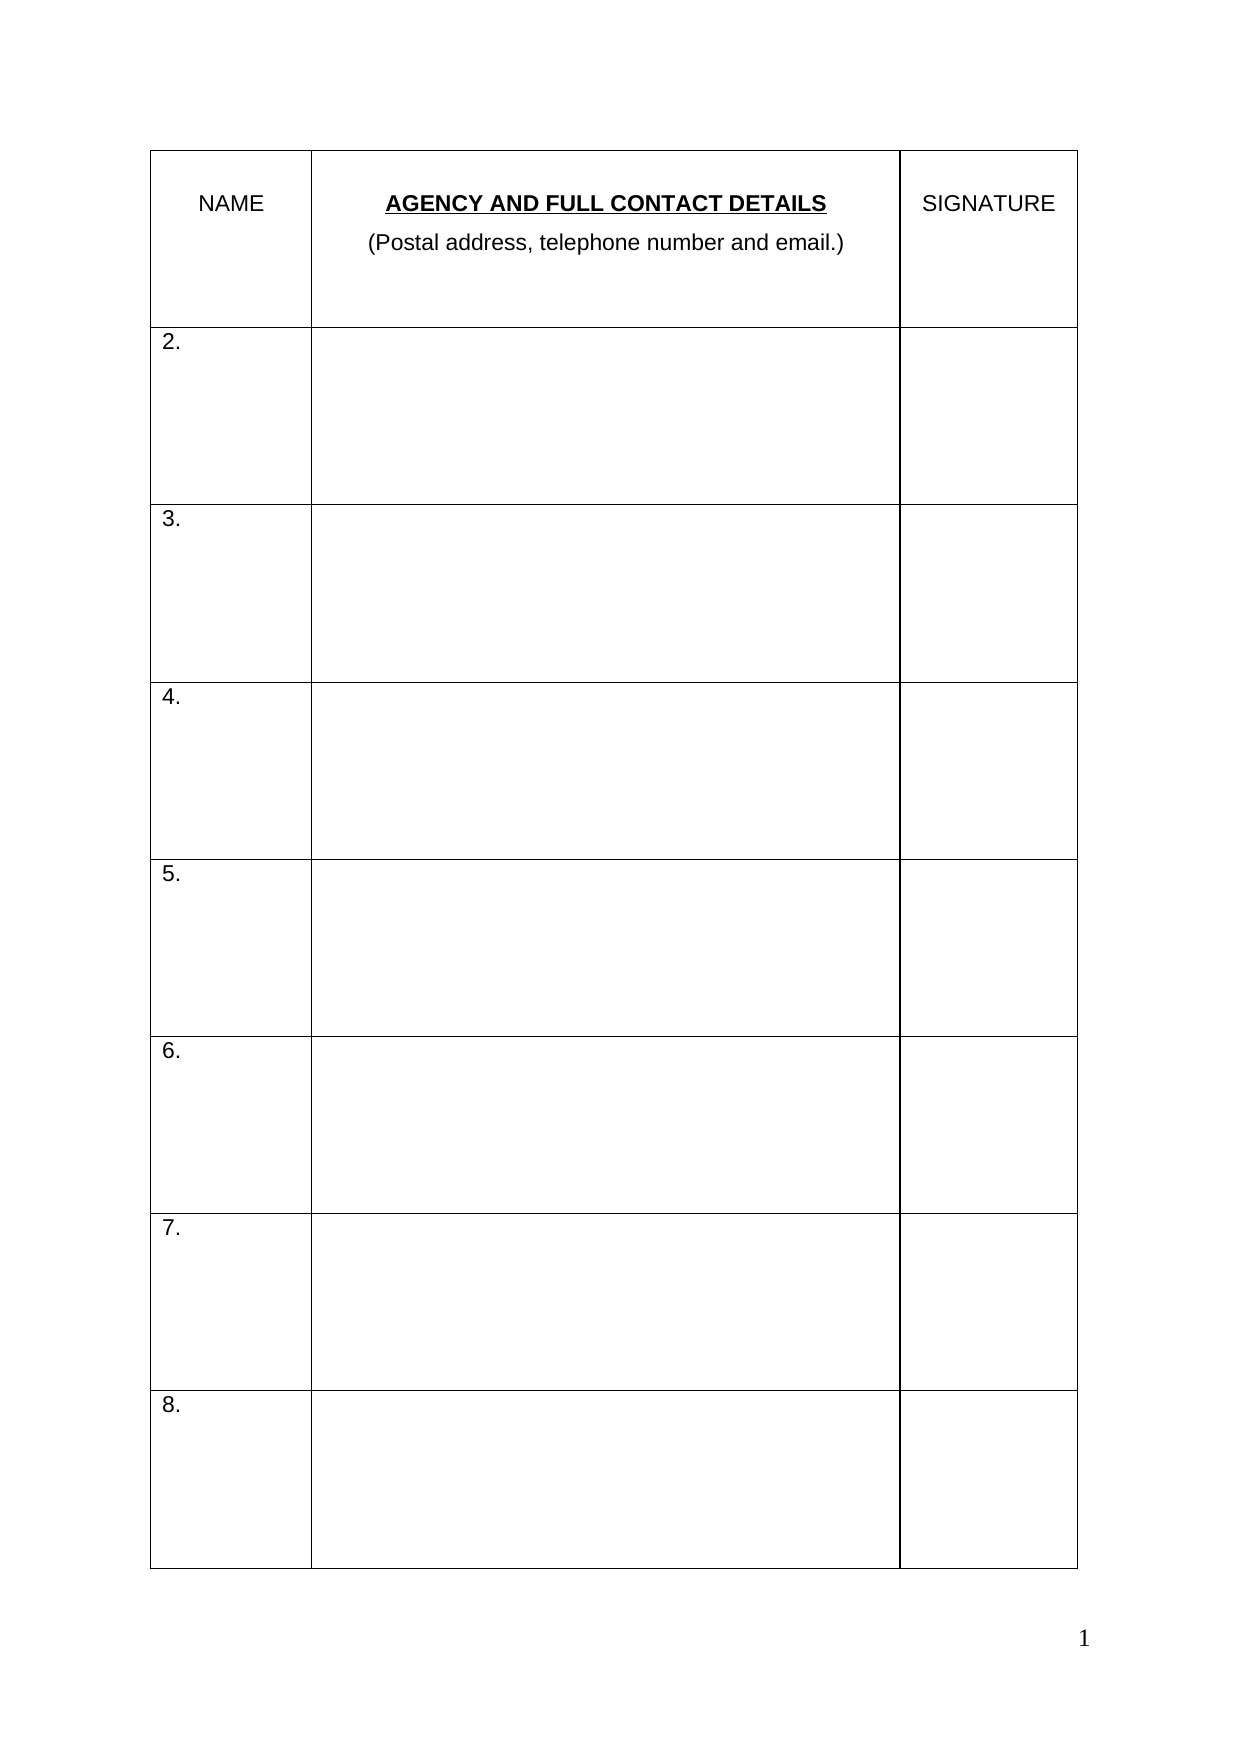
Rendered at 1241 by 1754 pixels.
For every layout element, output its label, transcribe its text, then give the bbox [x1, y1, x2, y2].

table_cell 2. [151, 328, 311, 504]
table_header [312, 151, 899, 327]
table_cell [312, 328, 899, 504]
table_cell [312, 505, 899, 682]
table_cell [312, 683, 899, 859]
table_cell [312, 1391, 899, 1567]
table_cell [901, 1391, 1077, 1567]
table_cell 7. [151, 1214, 311, 1390]
table_cell [901, 505, 1077, 682]
table_cell 8. [151, 1391, 311, 1567]
table_cell 4. [151, 683, 311, 859]
table_cell 5. [151, 860, 311, 1036]
table_cell [312, 860, 899, 1036]
table_header NAME [151, 151, 311, 327]
table_cell [901, 1037, 1077, 1213]
table_cell 3. [151, 505, 311, 682]
table_header SIGNATURE [901, 151, 1077, 327]
table_cell [901, 1214, 1077, 1390]
table_cell [901, 683, 1077, 859]
table_cell [901, 328, 1077, 504]
table_cell 6. [151, 1037, 311, 1213]
table_cell [312, 1037, 899, 1213]
table_cell [312, 1214, 899, 1390]
table_cell [901, 860, 1077, 1036]
